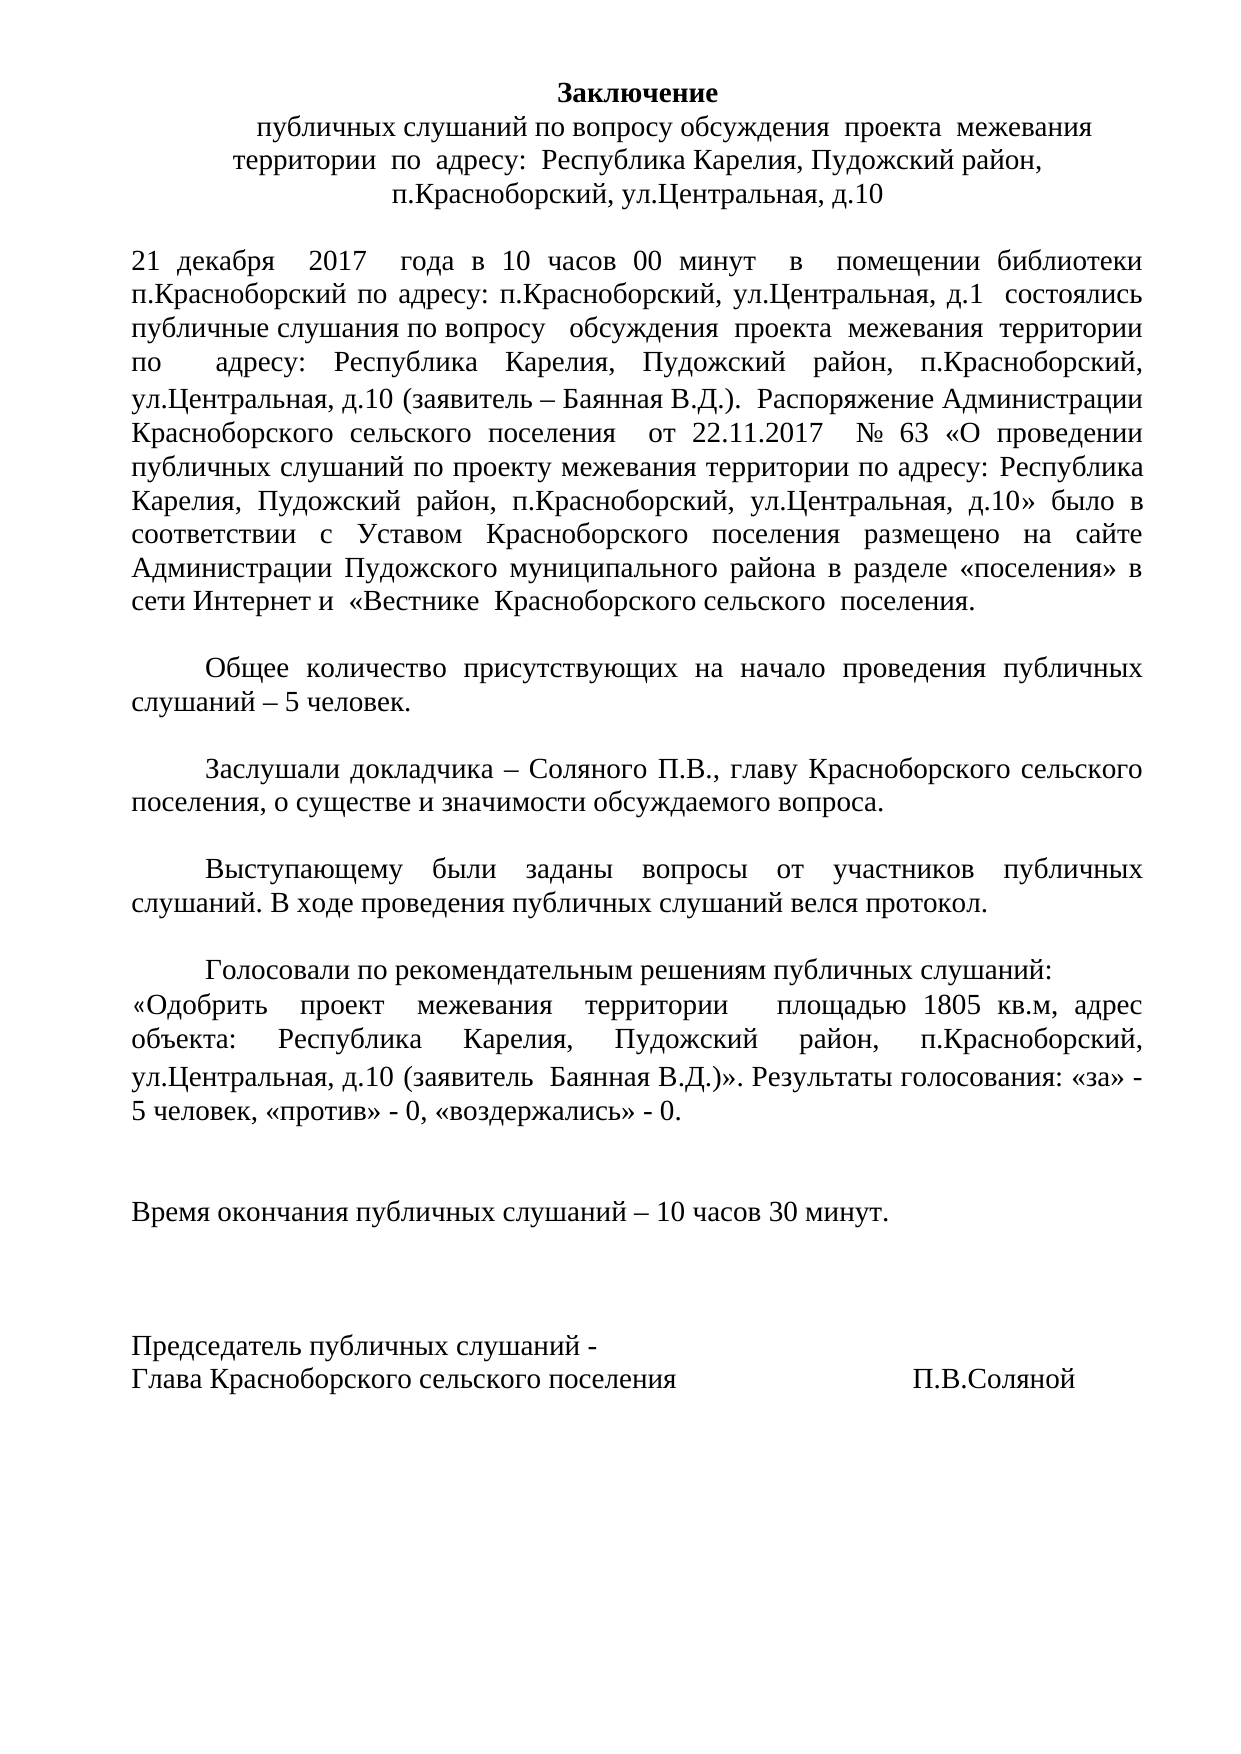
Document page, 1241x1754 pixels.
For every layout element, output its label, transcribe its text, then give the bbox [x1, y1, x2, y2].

text Глава Красноборского сельского поселения П.В.Соляной [131, 1362, 1144, 1395]
text Голосовали по рекомендательным решениям публичных слушаний: [131, 952, 1144, 986]
text 21 декабря 2017 года в 10 часов 00 минут в помещении библиотеки п.Красноборский по адресу: п.Красноборский, ул.Центральная, д.1 состоялись публичные слушания по вопросу обсуждения проекта межевания территории по адресу: Республика Карелия, Пудожский район, п.Красноборский, ул.Центральная, д.10 (заявитель – Баянная В.Д.). Распоряжение Администрации Красноборского сельского поселения от 22.11.2017 № 63 «О проведении публичных слушаний по проекту межевания территории по адресу: Республика Карелия, Пудожский район, п.Красноборский, ул.Центральная, д.10» было в соответствии с Уставом Красноборского поселения размещено на сайте Администрации Пудожского муниципального района в разделе «поселения» в сети Интернет и «Вестнике Красноборского сельского поселения. [131, 243, 1144, 617]
text Выступающему были заданы вопросы от участников публичных слушаний. В ходе проведения публичных слушаний велся протокол. [131, 852, 1144, 919]
text публичных слушаний по вопросу обсуждения проекта межевания территории по адресу: Республика Карелия, Пудожский район, п.Красноборский, ул.Центральная, д.10 [131, 109, 1144, 209]
text Заслушали докладчика – Соляного П.В., главу Красноборского сельского поселения, о существе и значимости обсуждаемого вопроса. [131, 751, 1144, 818]
text Общее количество присутствующих на начало проведения публичных слушаний – 5 человек. [131, 650, 1144, 717]
text Председатель публичных слушаний - [131, 1328, 1144, 1362]
list «Одобрить проект межевания территории площадью 1805 кв.м, адрес объекта: Республика Карелия, Пудожский район, п.Красноборский, ул.Центральная, д.10 (заявитель Баянная В.Д.)». Результаты голосования: «за» - 5 человек, «против» - 0, «воздержались» - 0. [131, 986, 1144, 1127]
text Заключение [131, 75, 1144, 109]
text Время окончания публичных слушаний – 10 часов 30 минут. [131, 1194, 1144, 1227]
